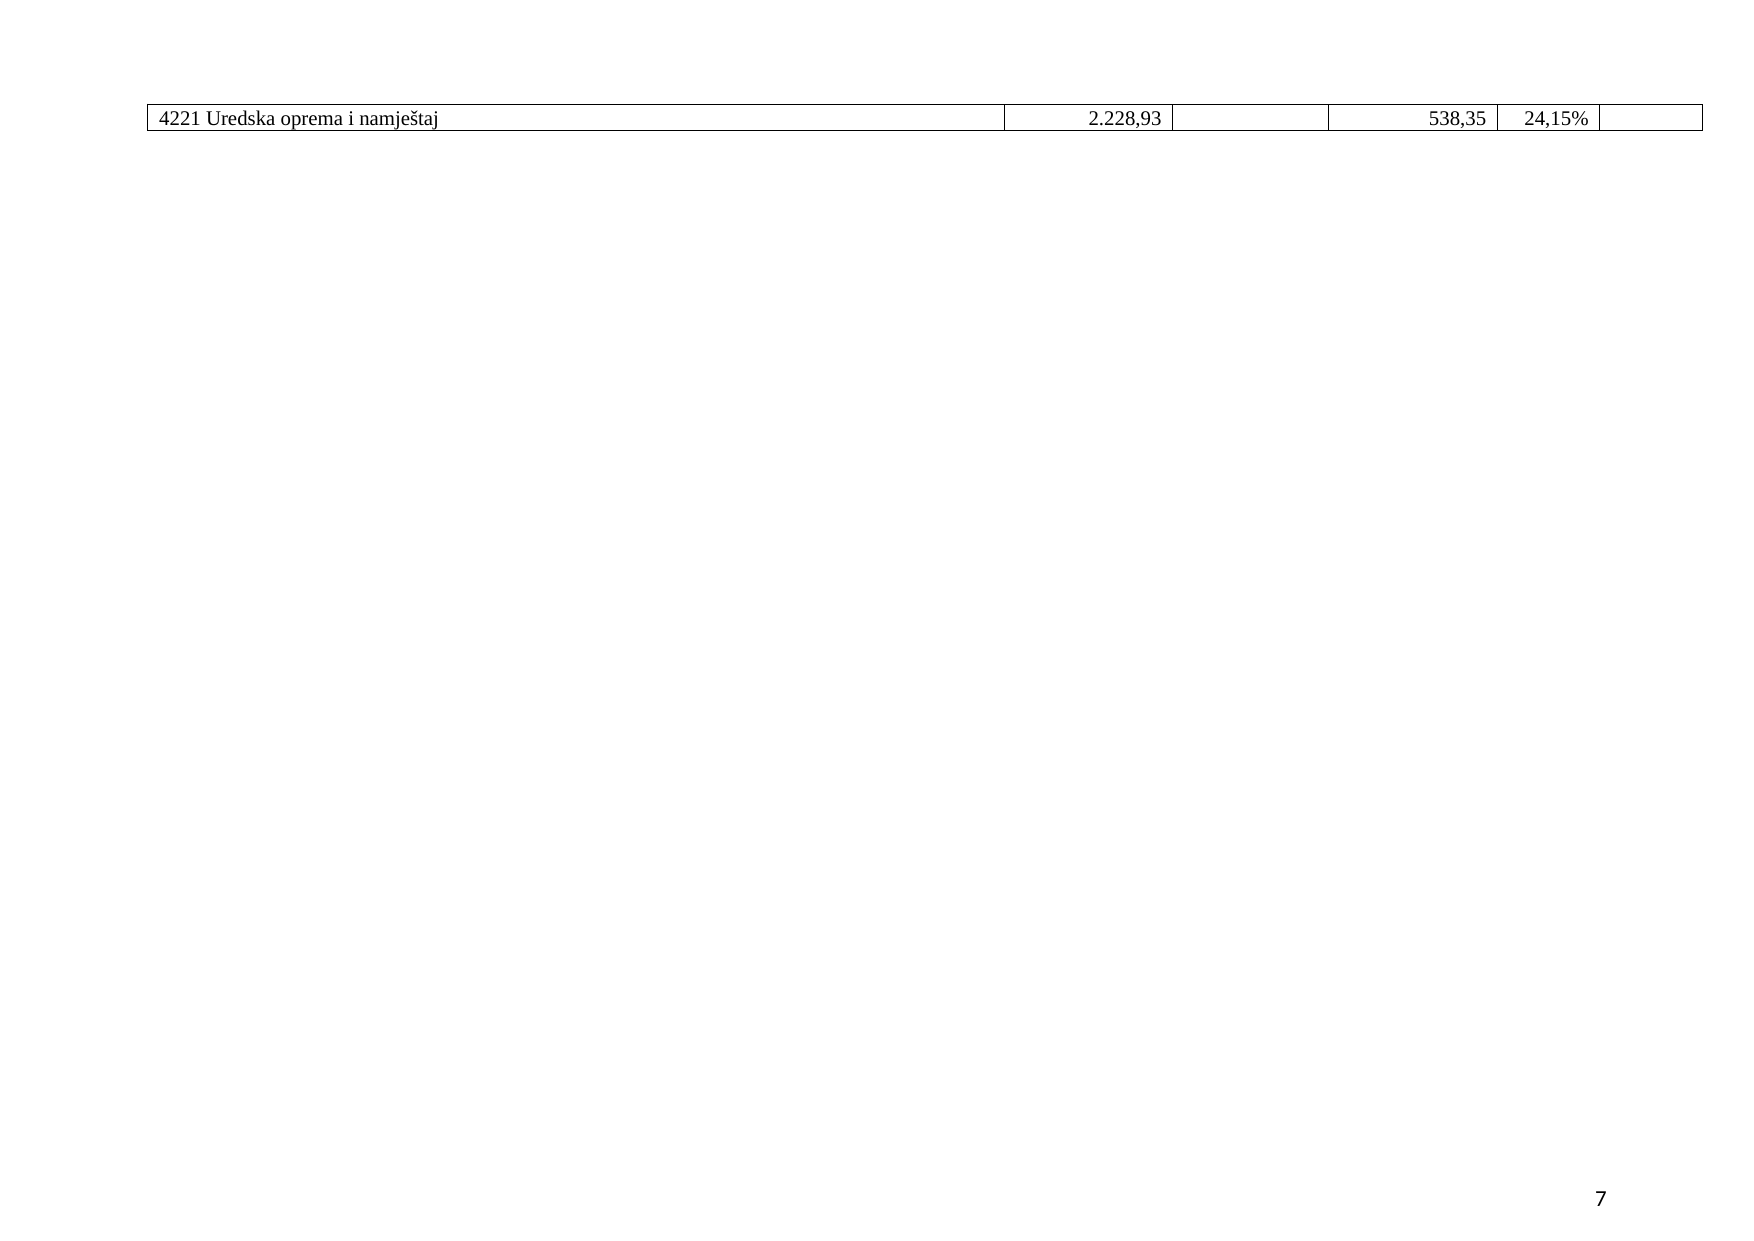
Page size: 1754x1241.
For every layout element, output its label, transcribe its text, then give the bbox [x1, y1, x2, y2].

table_cell 4221 Uredska oprema i namještaj [148, 105, 1004, 130]
table_cell 2.228,93 [1005, 105, 1172, 130]
table_cell [1173, 105, 1328, 130]
table_cell [1600, 105, 1702, 130]
table_cell 538,35 [1329, 105, 1497, 130]
table_cell 24,15% [1498, 105, 1599, 130]
